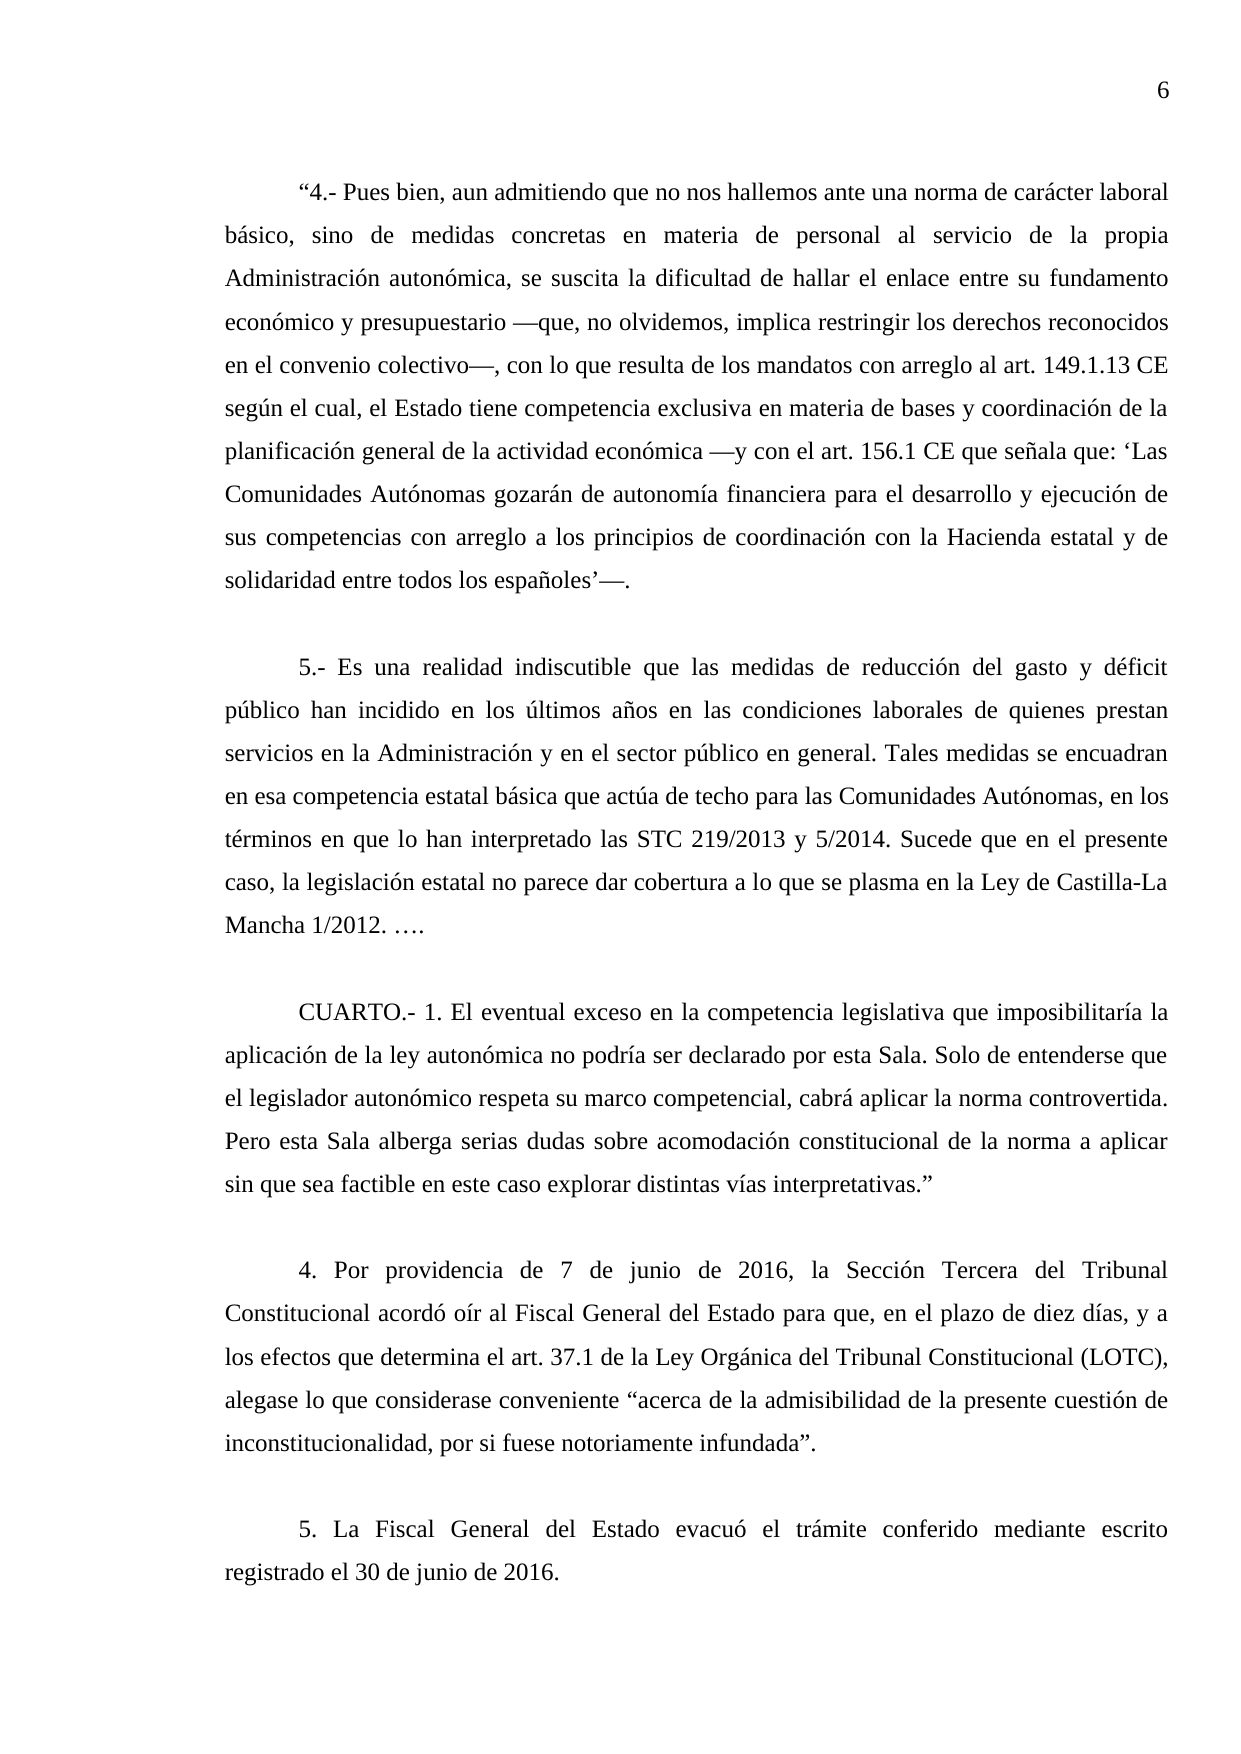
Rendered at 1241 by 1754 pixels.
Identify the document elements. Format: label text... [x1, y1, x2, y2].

text 5. La Fiscal General del Estado evacuó el trámite conferido mediante escrito registrado el 30 de junio de 2016. [224, 1514, 1169, 1586]
text “4.- Pues bien, aun admitiendo que no nos hallemos ante una norma de carácter laboral básico, sino de medidas concretas en materia de personal al servicio de la propia Administración autonómica, se suscita la dificultad de hallar el enlace entre su fundamento económico y presupuestario —que, no olvidemos, implica restringir los derechos reconocidos en el convenio colectivo—, con lo que resulta de los mandatos con arreglo al art. 149.1.13 CE según el cual, el Estado tiene competencia exclusiva en materia de bases y coordinación de la planificación general de la actividad económica —y con el art. 156.1 CE que señala que: ‘Las Comunidades Autónomas gozarán de autonomía financiera para el desarrollo y ejecución de sus competencias con arreglo a los principios de coordinación con la Hacienda estatal y de solidaridad entre todos los españoles’—. [224, 177, 1169, 594]
text 4. Por providencia de 7 de junio de 2016, la Sección Tercera del Tribunal Constitucional acordó oír al Fiscal General del Estado para que, en el plazo de diez días, y a los efectos que determina el art. 37.1 de la Ley Orgánica del Tribunal Constitucional (LOTC), alegase lo que considerase conveniente “acerca de la admisibilidad de la presente cuestión de inconstitucionalidad, por si fuese notoriamente infundada”. [224, 1255, 1169, 1457]
text CUARTO.- 1. El eventual exceso en la competencia legislativa que imposibilitaría la aplicación de la ley autonómica no podría ser declarado por esta Sala. Solo de entenderse que el legislador autonómico respeta su marco competencial, cabrá aplicar la norma controvertida. Pero esta Sala alberga serias dudas sobre acomodación constitucional de la norma a aplicar sin que sea factible en este caso explorar distintas vías interpretativas.” [224, 997, 1169, 1198]
text 5.- Es una realidad indiscutible que las medidas de reducción del gasto y déficit público han incidido en los últimos años en las condiciones laborales de quienes prestan servicios en la Administración y en el sector público en general. Tales medidas se encuadran en esa competencia estatal básica que actúa de techo para las Comunidades Autónomas, en los términos en que lo han interpretado las STC 219/2013 y 5/2014. Sucede que en el presente caso, la legislación estatal no parece dar cobertura a lo que se plasma en la Ley de Castilla-La Mancha 1/2012. …. [224, 652, 1169, 939]
